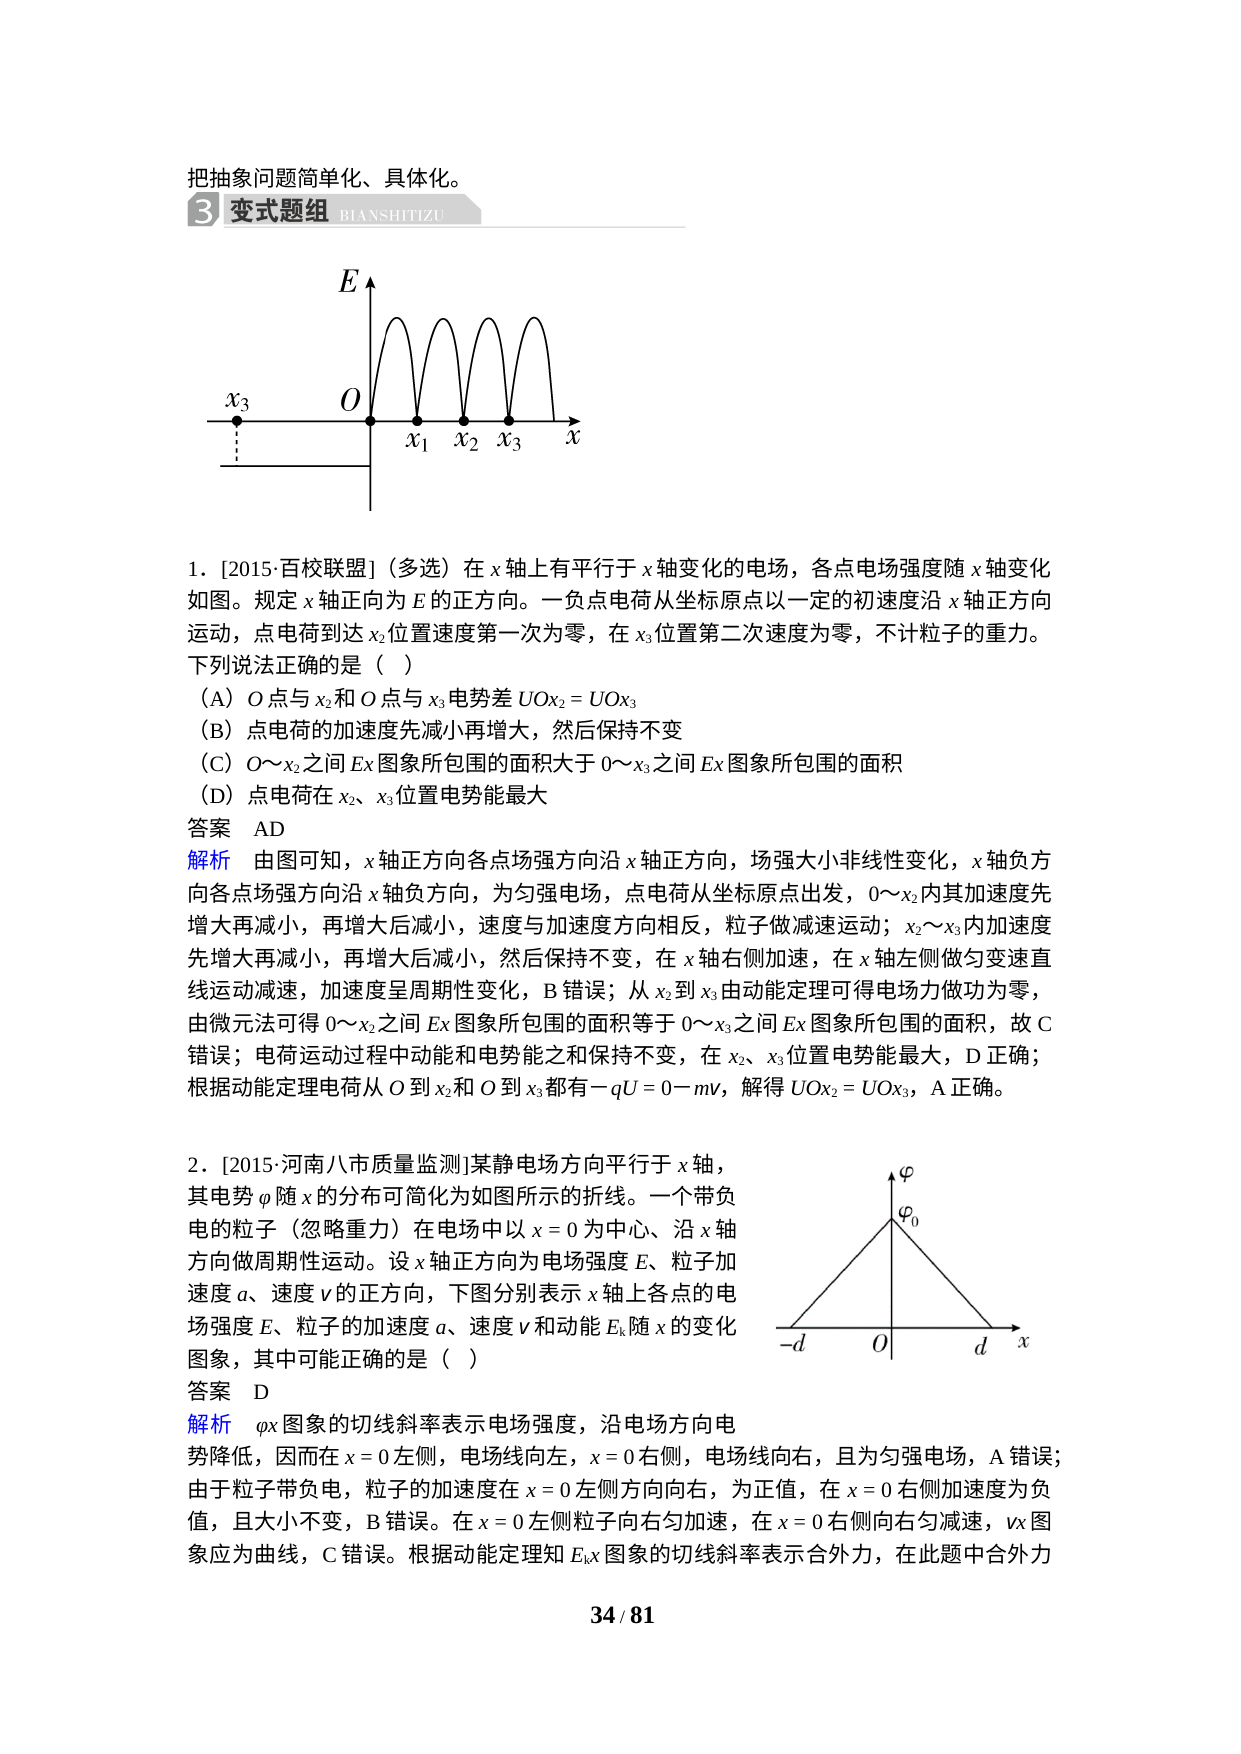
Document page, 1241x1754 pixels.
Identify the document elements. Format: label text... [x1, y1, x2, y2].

text （A）O点与x2和O点与x3电势差UOx2 = UOx3 [187, 680, 1053, 713]
text 答案 AD [187, 810, 1053, 843]
picture [187, 192, 686, 232]
text 答案 D [187, 1374, 756, 1406]
text 解析 由图可知，x轴正方向各点场强方向沿x轴正方向，场强大小非线性变化，x轴负方向各点场强方向沿x轴负方向，为匀强电场，点电荷从坐标原点出发，0～x2内其加速度先增大再减小，再增大后减小，速度与加速度方向相反，粒子做减速运动；x2～x3内加速度先增大再减小，再增大后减小，然后保持不变，在x轴右侧加速，在x轴左侧做匀变速直线运动减速，加速度呈周期性变化，B错误；从x2到x3由动能定理可得电场力做功为零，由微元法可得0～x2之间E­x图象所包围的面积等于0～x3之间E­x图象所包围的面积，故C错误；电荷运动过程中动能和电势能之和保持不变，在x2、x3位置电势能最大，D正确；根据动能定理电荷从O到x2和O到x3都有－qU = 0－mv，解得UOx2 = UOx3，A正确。 [187, 843, 1053, 1103]
text （D）点电荷在x2、x3位置电势能最大 [187, 778, 1053, 810]
text （B）点电荷的加速度先减小再增大，然后保持不变 [187, 713, 1053, 745]
text （C）O～x2之间E­x图象所包围的面积大于0～x3之间E­x图象所包围的面积 [187, 745, 1053, 778]
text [187, 1406, 1053, 1569]
text 1．[2015·百校联盟]（多选）在x轴上有平行于x轴变化的电场，各点电场强度随x轴变化如图。规定x轴正向为E的正方向。一负点电荷从坐标原点以一定的初速度沿x轴正方向运动，点电荷到达x2位置速度第一次为零，在x3位置第二次速度为零，不计粒子的重力。下列说法正确的是（ ） [187, 550, 1053, 680]
text 2．[2015·河南八市质量监测]某静电场方向平行于x轴，其电势φ随x的分布可简化为如图所示的折线。一个带负电的粒子（忽略重力）在电场中以x = 0为中心、沿x轴方向做周期性运动。设x轴正方向为电场强度E、粒子加速度a、速度v的正方向，下图分别表示x轴上各点的电场强度E、粒子的加速度a、速度v和动能Ek随x的变化图象，其中可能正确的是（ ） [187, 1146, 756, 1374]
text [187, 160, 1053, 193]
picture [756, 1146, 1060, 1407]
picture [187, 257, 585, 525]
